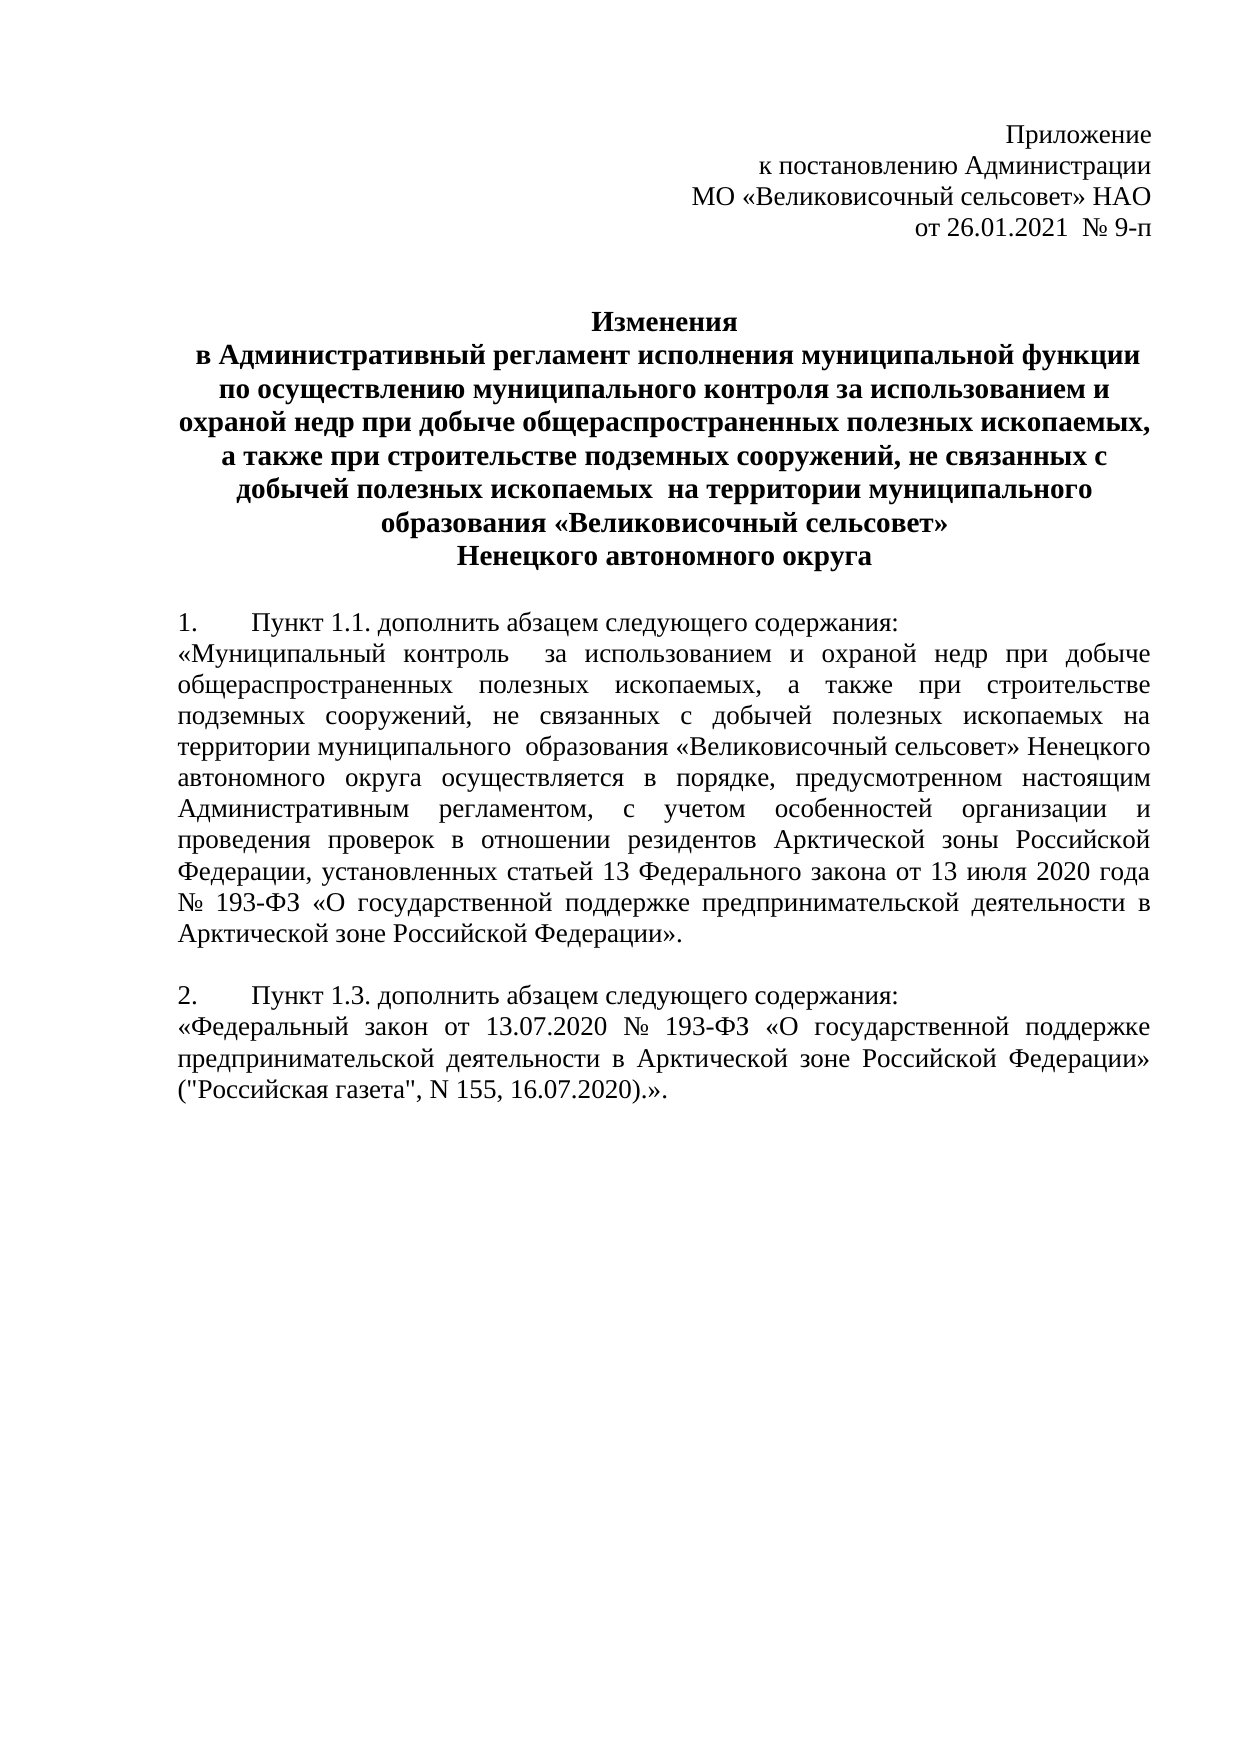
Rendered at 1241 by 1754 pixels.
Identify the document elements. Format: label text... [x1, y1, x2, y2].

subtitle Ненецкого автономного округа [177, 538, 1152, 572]
text 2. Пункт 1.3. дополнить абзацем следующего содержания: [177, 979, 1152, 1011]
subtitle к постановлению Администрации [177, 149, 1152, 180]
text 1. Пункт 1.1. дополнить абзацем следующего содержания: [177, 606, 1152, 637]
subtitle от 26.01.2021 № 9-п [177, 212, 1152, 243]
subtitle Приложение [177, 118, 1152, 149]
text «Федеральный закон от 13.07.2020 № 193-ФЗ «О государственной поддержке предпринимательской деятельности в Арктической зоне Российской Федерации» ("Российская газета", N 155, 16.07.2020).». [177, 1011, 1152, 1104]
text «Муниципальный контроль за использованием и охраной недр при добыче общераспространенных полезных ископаемых, а также при строительстве подземных сооружений, не связанных с добычей полезных ископаемых на территории муниципального образования «Великовисочный сельсовет» Ненецкого автономного округа осуществляется в порядке, предусмотренном настоящим Административным регламентом, с учетом особенностей организации и проведения проверок в отношении резидентов Арктической зоны Российской Федерации, установленных статьей 13 Федерального закона от 13 июля 2020 года № 193-ФЗ «О государственной поддержке предпринимательской деятельности в Арктической зоне Российской Федерации». [177, 637, 1152, 948]
subtitle в Административный регламент исполнения муниципальной функции по осуществлению муниципального контроля за использованием и охраной недр при добыче общераспространенных полезных ископаемых, а также при строительстве подземных сооружений, не связанных с добычей полезных ископаемых на территории муниципального образования «Великовисочный сельсовет» [177, 337, 1152, 538]
subtitle Изменения [177, 304, 1152, 337]
subtitle МО «Великовисочный сельсовет» НАО [177, 180, 1152, 212]
